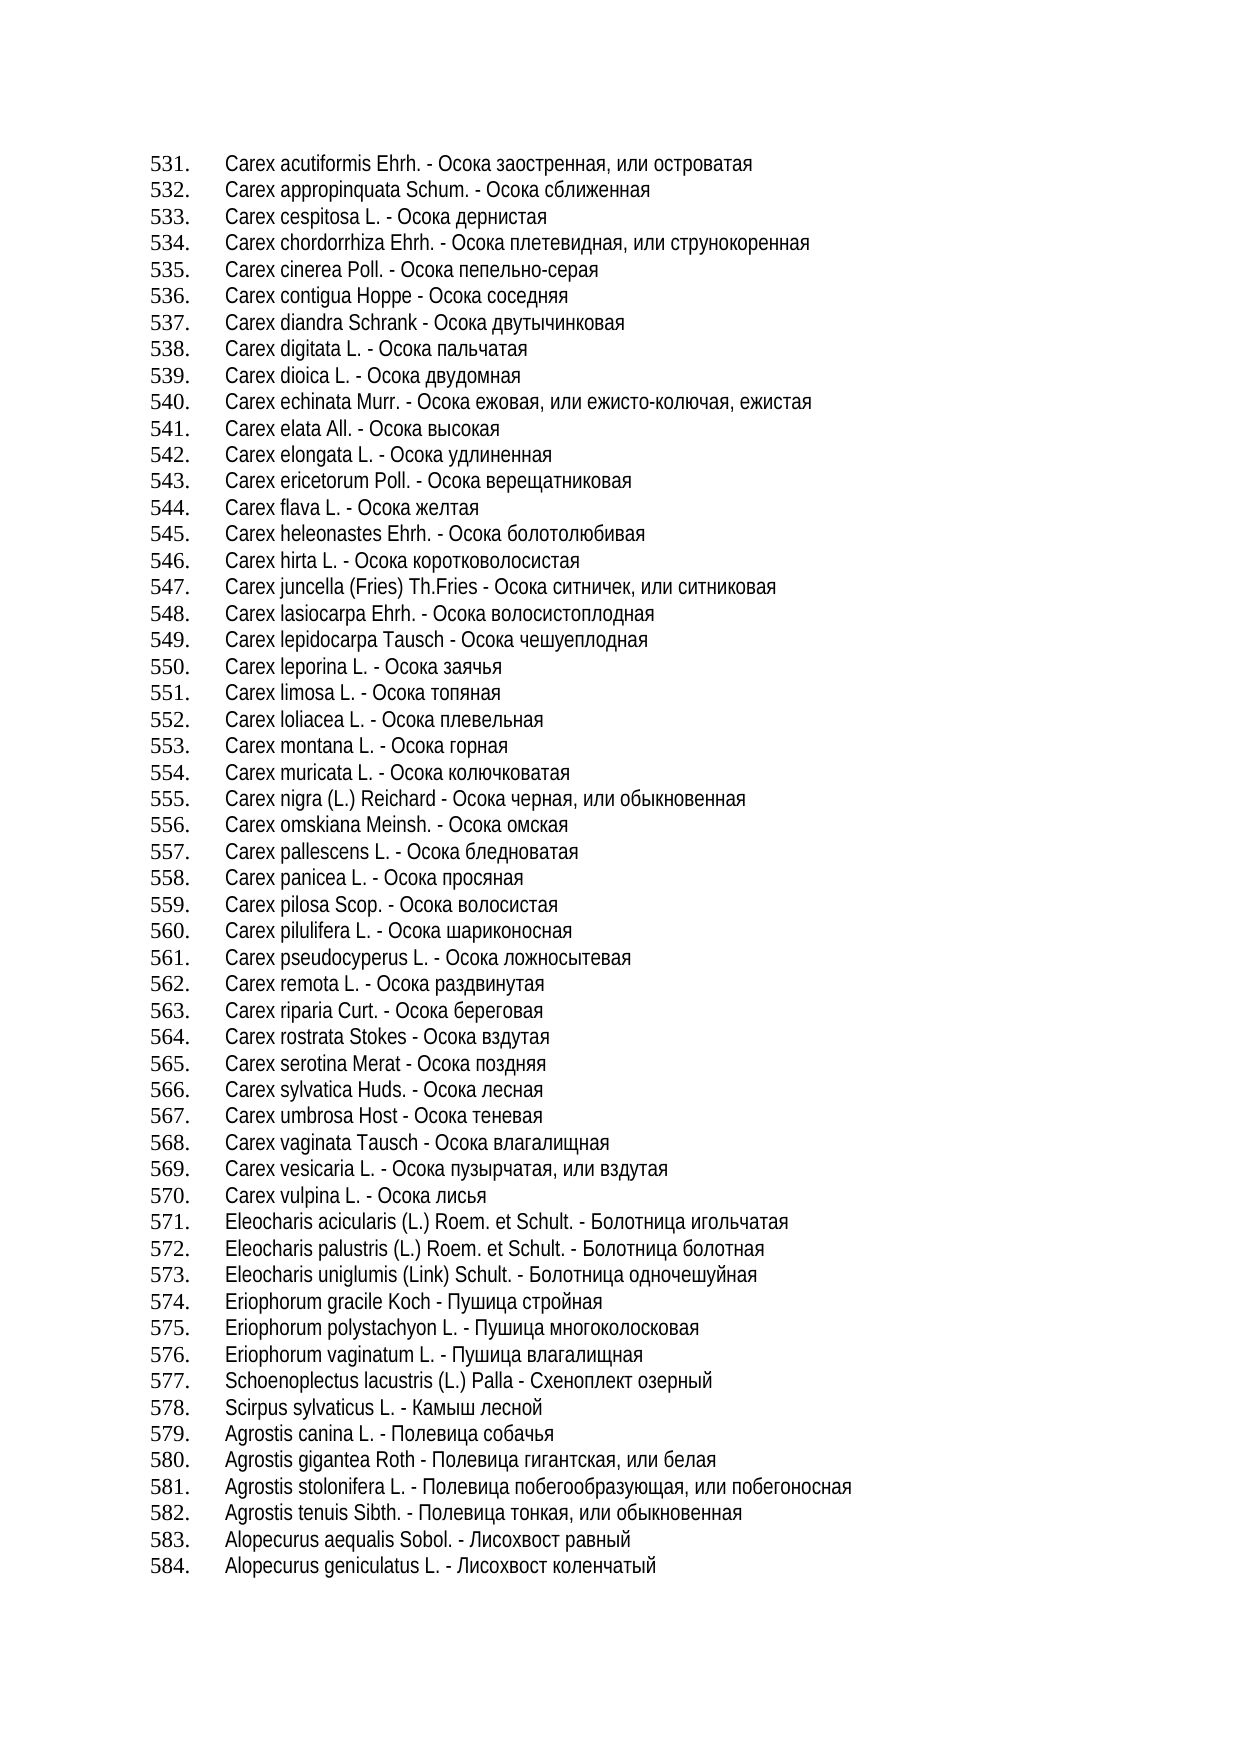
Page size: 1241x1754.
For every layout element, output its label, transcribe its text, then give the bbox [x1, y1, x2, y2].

list Eleocharis palustris (L.) Roem. et Schult. - Болотница болотная [150, 1235, 1090, 1261]
list Carex juncella (Fries) Th.Fries - Осока ситничек, или ситниковая [150, 573, 1090, 600]
list Carex echinata Murr. - Осока ежовая, или ежисто-колючая, ежистая [150, 388, 1090, 414]
list Carex vesicaria L. - Осока пузырчатая, или вздутая [150, 1155, 1090, 1182]
list Carex serotina Merat - Осока поздняя [150, 1049, 1090, 1076]
list Carex umbrosa Host - Осока теневая [150, 1102, 1090, 1129]
list Carex remota L. - Осока раздвинутая [150, 970, 1090, 997]
list Carex acutiformis Ehrh. - Осока заостренная, или островатая [150, 150, 1090, 176]
list Eleocharis acicularis (L.) Roem. et Schult. - Болотница игольчатая [150, 1208, 1090, 1235]
list Eriophorum gracile Koch - Пушица стройная [150, 1288, 1090, 1314]
list Carex pallescens L. - Осока бледноватая [150, 838, 1090, 864]
list Carex riparia Curt. - Осока береговая [150, 997, 1090, 1023]
list Carex pseudocyperus L. - Осока ложносытевая [150, 944, 1090, 970]
list Alopecurus aequalis Sobol. - Лисохвост равный [150, 1526, 1090, 1552]
list Carex montana L. - Осока горная [150, 732, 1090, 758]
list Carex pilosa Scop. - Осока волосистая [150, 891, 1090, 917]
list Carex omskiana Meinsh. - Осока омская [150, 811, 1090, 838]
list Eriophorum polystachyon L. - Пушица многоколосковая [150, 1314, 1090, 1341]
list Agrostis stolonifera L. - Полевица побегообразующая, или побегоносная [150, 1473, 1090, 1499]
list Eleocharis uniglumis (Link) Schult. - Болотница одночешуйная [150, 1261, 1090, 1288]
list Carex diandra Schrank - Осока двутычинковая [150, 309, 1090, 335]
list Carex pilulifera L. - Осока шариконосная [150, 917, 1090, 944]
list Agrostis tenuis Sibth. - Полевица тонкая, или обыкновенная [150, 1499, 1090, 1526]
list Carex dioica L. - Осока двудомная [150, 362, 1090, 388]
list Carex heleonastes Ehrh. - Осока болотолюбивая [150, 520, 1090, 547]
list Carex chordorrhiza Ehrh. - Осока плетевидная, или струнокоренная [150, 229, 1090, 256]
list Carex panicea L. - Осока просяная [150, 864, 1090, 891]
list Alopecurus geniculatus L. - Лисохвост коленчатый [150, 1552, 1090, 1579]
list Carex contigua Hoppe - Осока соседняя [150, 282, 1090, 309]
list Agrostis gigantea Roth - Полевица гигантская, или белая [150, 1446, 1090, 1473]
list Agrostis canina L. - Полевица собачья [150, 1420, 1090, 1446]
list Carex appropinquata Schum. - Осока сближенная [150, 176, 1090, 203]
list Carex elongata L. - Осока удлиненная [150, 441, 1090, 467]
list Carex cespitosa L. - Осока дернистая [150, 203, 1090, 229]
list Carex limosa L. - Осока топяная [150, 679, 1090, 706]
list Carex digitata L. - Осока пальчатая [150, 335, 1090, 362]
list Carex rostrata Stokes - Осока вздутая [150, 1023, 1090, 1049]
list Carex ericetorum Poll. - Осока верещатниковая [150, 467, 1090, 494]
list Carex elata All. - Осока высокая [150, 414, 1090, 441]
list Schoenoplectus lacustris (L.) Palla - Схеноплект озерный [150, 1367, 1090, 1393]
list Carex vaginata Tausch - Осока влагалищная [150, 1129, 1090, 1155]
list Carex hirta L. - Осока коротковолосистая [150, 547, 1090, 573]
list Carex flava L. - Осока желтая [150, 494, 1090, 520]
list Eriophorum vaginatum L. - Пушица влагалищная [150, 1341, 1090, 1367]
list Carex nigra (L.) Reichard - Осока черная, или обыкновенная [150, 785, 1090, 811]
list Carex sylvatica Huds. - Осока лесная [150, 1076, 1090, 1102]
list Scirpus sylvaticus L. - Камыш лесной [150, 1393, 1090, 1420]
list Carex vulpina L. - Осока лисья [150, 1182, 1090, 1208]
list Carex loliacea L. - Осока плевельная [150, 706, 1090, 732]
list Carex muricata L. - Осока колючковатая [150, 758, 1090, 785]
list Carex leporina L. - Осока заячья [150, 653, 1090, 679]
list Carex cinerea Poll. - Осока пепельно-серая [150, 256, 1090, 282]
list Carex lepidocarpa Tausch - Осока чешуеплодная [150, 626, 1090, 653]
list Carex lasiocarpa Ehrh. - Осока волосистоплодная [150, 600, 1090, 626]
